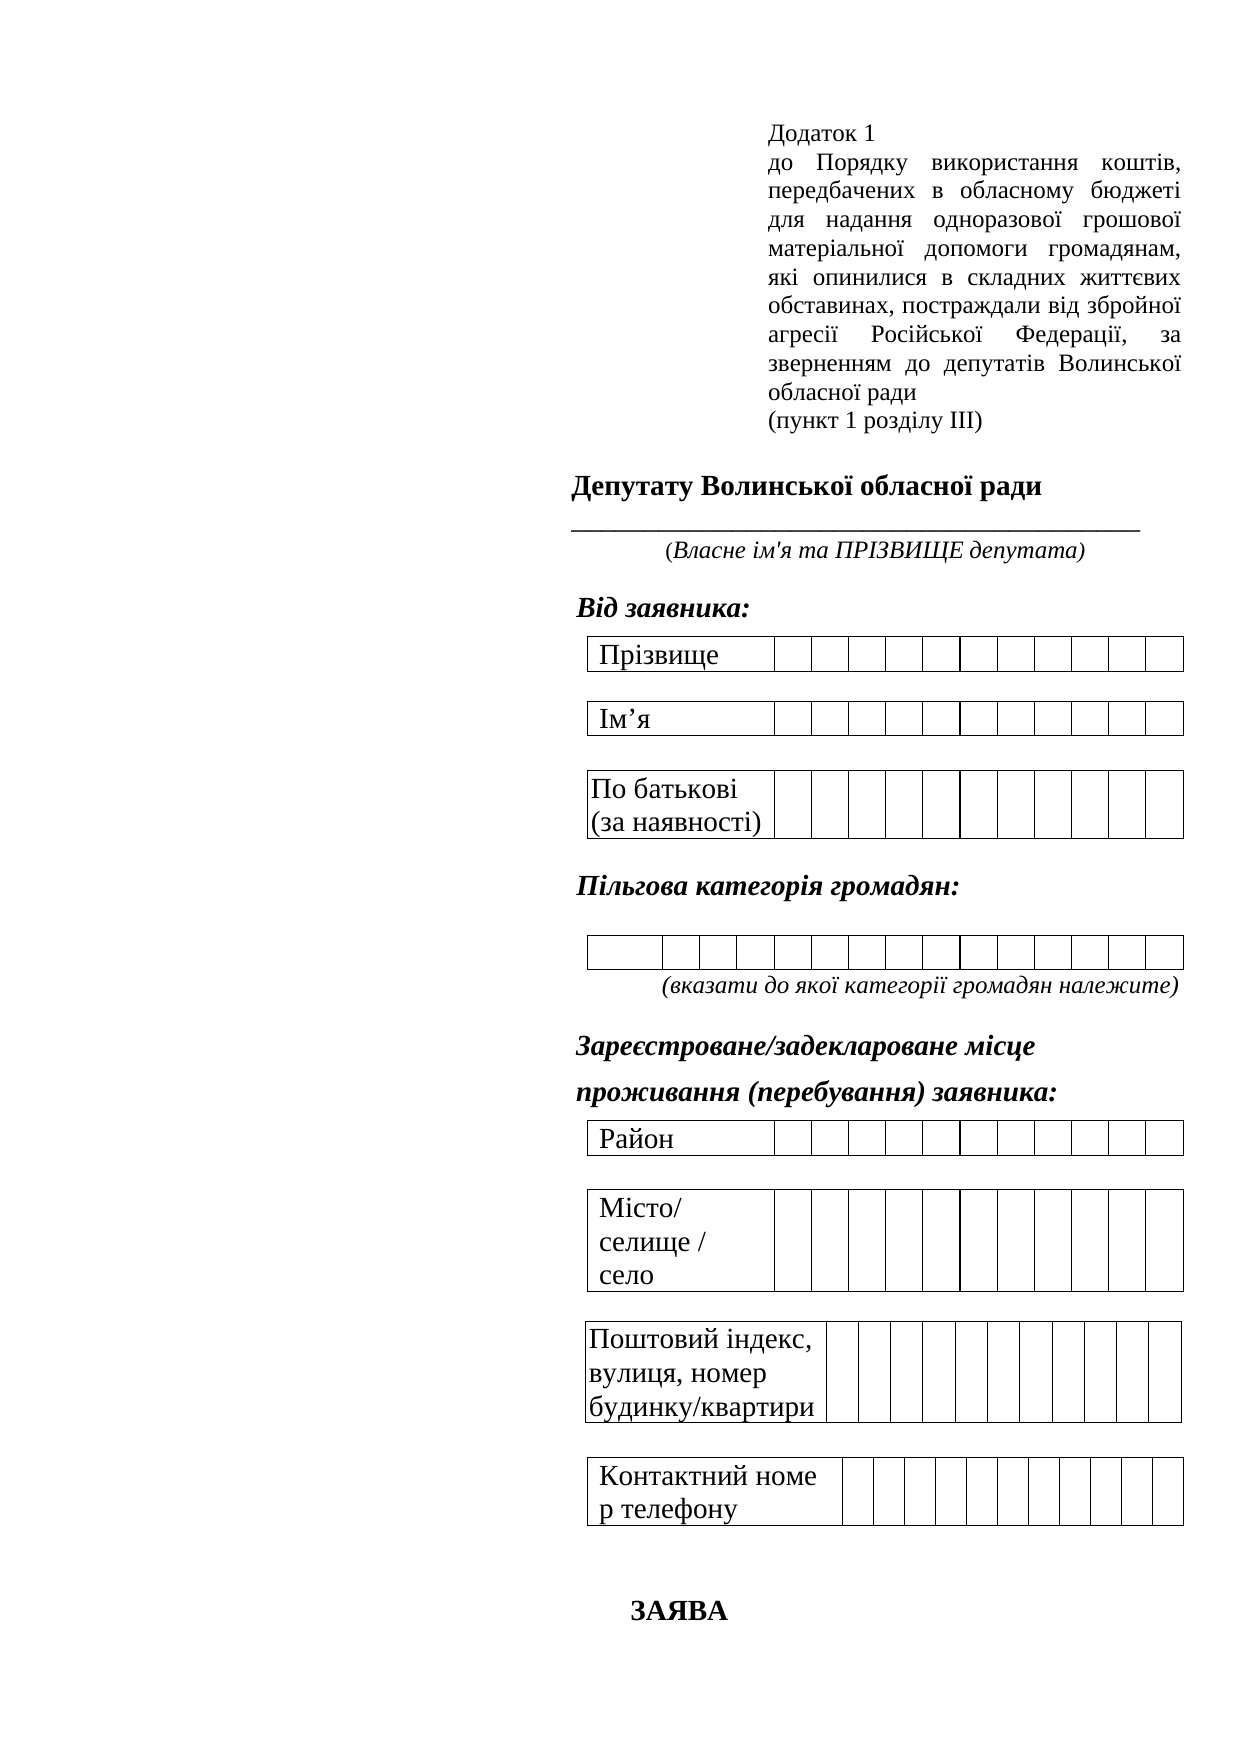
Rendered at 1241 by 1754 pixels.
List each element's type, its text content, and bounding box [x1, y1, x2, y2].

table_header [1146, 936, 1183, 969]
table_header [1035, 936, 1071, 969]
table_header [775, 771, 811, 838]
table_header [1072, 771, 1108, 838]
table_header [849, 702, 885, 735]
table_header [923, 1322, 955, 1422]
table_header [1117, 1322, 1148, 1422]
table_header [886, 936, 922, 969]
table_header [812, 771, 848, 838]
table_header [1072, 1190, 1108, 1291]
table_header [998, 1121, 1034, 1154]
table_header [1109, 637, 1145, 671]
table_header [1109, 1121, 1145, 1154]
table_header [1072, 637, 1108, 671]
table_header [827, 1322, 858, 1422]
table_header [1091, 1458, 1121, 1525]
table_header [961, 702, 997, 735]
table_header [663, 936, 699, 969]
table_header [1146, 1190, 1183, 1291]
table_header Район [588, 1121, 774, 1154]
table_header [1109, 771, 1145, 838]
table_header [886, 771, 922, 838]
table_header [1149, 1322, 1181, 1422]
table_header [905, 1458, 935, 1525]
table_header [1072, 936, 1108, 969]
table_header [967, 1458, 997, 1525]
table_header [923, 1121, 959, 1154]
table_header [1109, 936, 1145, 969]
text (Власне ім'я та ПРІЗВИЩЕ депутата) [177, 535, 673, 564]
table_header [1035, 1190, 1071, 1291]
table_header [1035, 637, 1071, 671]
table_header [843, 1458, 873, 1525]
table_header [849, 771, 885, 838]
text (вказати до якої категорії громадян належите) [177, 970, 1181, 999]
table_header [1072, 702, 1108, 735]
table_header [998, 1458, 1028, 1525]
table_header [812, 936, 848, 969]
table_header [859, 1322, 890, 1422]
table_header [849, 936, 885, 969]
table_header [1035, 702, 1071, 735]
text Від заявника: [546, 590, 1181, 624]
table_header [849, 1121, 885, 1154]
table_header [1035, 771, 1071, 838]
table_header [812, 1121, 848, 1154]
text Додаток 1 [177, 118, 1181, 147]
table_header [998, 1190, 1034, 1291]
table_header [737, 936, 774, 969]
table_header [1146, 702, 1183, 735]
table_header [998, 702, 1034, 735]
table_header [1109, 1190, 1145, 1291]
table_header [886, 702, 922, 735]
table_header [700, 936, 736, 969]
table_header [1072, 1121, 1108, 1154]
table_header [923, 702, 959, 735]
table_header [923, 637, 959, 671]
table_header [961, 1121, 997, 1154]
table_header [961, 771, 997, 838]
table_header [1146, 637, 1183, 671]
table_header [812, 637, 848, 671]
text до Порядку використання коштів, передбачених в обласному бюджеті для надання одноразової грошової матеріальної допомоги громадянам, які опинилися в складних життєвих обставинах, постраждали від збройної агресії Російської Федерації, за зверненням до депутатів Волинської обласної ради [768, 147, 1181, 406]
table_header [1053, 1322, 1084, 1422]
table_header [874, 1458, 904, 1525]
table_header [961, 1190, 997, 1291]
table_header [1020, 1322, 1052, 1422]
table_header [775, 1190, 811, 1291]
table_header [775, 702, 811, 735]
table_header По батькові (за наявності) [588, 771, 774, 838]
table_header [588, 936, 662, 969]
text _______________________________________ [177, 501, 1181, 535]
text Депутату Волинської обласної ради [177, 468, 1181, 501]
table_header [956, 1322, 987, 1422]
table_header [998, 936, 1034, 969]
table_header [775, 936, 811, 969]
table_header [886, 1121, 922, 1154]
table_header [1146, 1121, 1183, 1154]
text ЗАЯВА [177, 1593, 1181, 1627]
table_header [849, 637, 885, 671]
table_header [923, 936, 959, 969]
table_header [1060, 1458, 1090, 1525]
table_header [1035, 1121, 1071, 1154]
text проживання (перебування) заявника: [472, 1074, 1181, 1107]
table_header [923, 771, 959, 838]
table_header [988, 1322, 1019, 1422]
table_header [961, 936, 997, 969]
table_header [812, 1190, 848, 1291]
table_header [886, 637, 922, 671]
table_header Поштовий індекс, вулиця, номер будинку/квартири [586, 1322, 826, 1422]
table_header [961, 637, 997, 671]
table_header [1153, 1458, 1183, 1525]
table_header [1085, 1322, 1116, 1422]
table_header [936, 1458, 966, 1525]
table_header [1109, 702, 1145, 735]
text Пільгова категорія громадян: [576, 868, 1181, 901]
table_header [1146, 771, 1183, 838]
table_header [886, 1190, 922, 1291]
table_header [849, 1190, 885, 1291]
text Зареєстроване/задеклароване місце [472, 1028, 1181, 1061]
table_header Ім’я [588, 702, 774, 735]
table_header [812, 702, 848, 735]
table_header [923, 1190, 959, 1291]
text (пункт 1 розділу ІІІ) [768, 406, 1181, 434]
table_header [1122, 1458, 1152, 1525]
table_header [1029, 1458, 1059, 1525]
table_header Місто/ селище / село [588, 1190, 774, 1291]
table_header [891, 1322, 922, 1422]
table_header [775, 637, 811, 671]
table_header Прізвище [588, 637, 774, 671]
table_header [775, 1121, 811, 1154]
table_header [998, 771, 1034, 838]
table_header Контактний номер телефону [588, 1458, 842, 1525]
text (Власне ім'я та ПРІЗВИЩЕ депутата) [964, 535, 1181, 564]
table_header [998, 637, 1034, 671]
